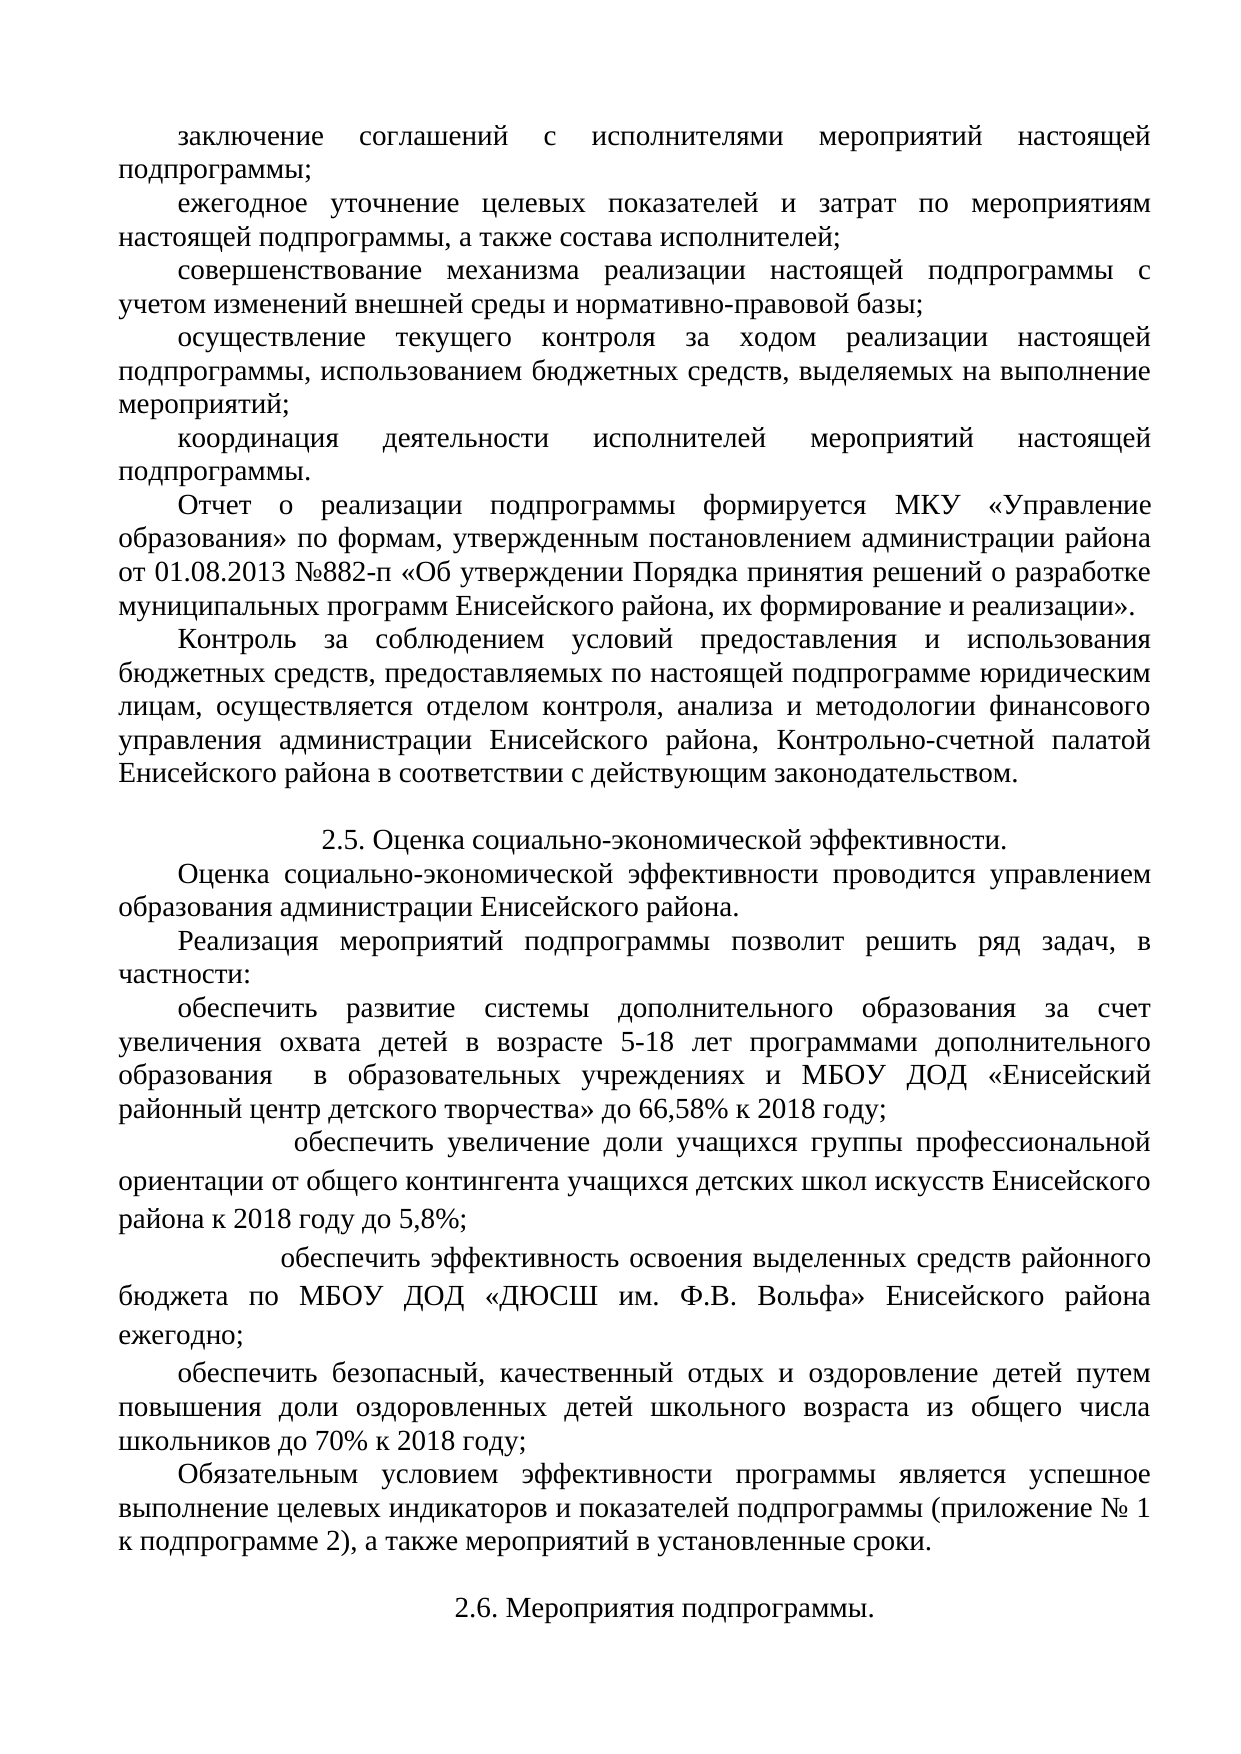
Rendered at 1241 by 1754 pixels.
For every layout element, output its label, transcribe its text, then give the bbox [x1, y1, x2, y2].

text заключение соглашений с исполнителями мероприятий настоящей подпрограммы; [118, 118, 1152, 185]
text 2.5. Оценка социально-экономической эффективности. [118, 822, 1152, 856]
text обеспечить увеличение доли учащихся группы профессиональной ориентации от общего контингента учащихся детских школ искусств Енисейского района к 2018 году до 5,8%; [118, 1124, 1152, 1235]
text осуществление текущего контроля за ходом реализации настоящей подпрограммы, использованием бюджетных средств, выделяемых на выполнение мероприятий; [118, 319, 1152, 420]
text Реализация мероприятий подпрограммы позволит решить ряд задач, в частности: [118, 923, 1152, 990]
text Контроль за соблюдением условий предоставления и использования бюджетных средств, предоставляемых по настоящей подпрограмме юридическим лицам, осуществляется отделом контроля, анализа и методологии финансового управления администрации Енисейского района, Контрольно-счетной палатой Енисейского района в соответствии с действующим законодательством. [118, 621, 1152, 789]
text Обязательным условием эффективности программы является успешное выполнение целевых индикаторов и показателей подпрограммы (приложение № 1 к подпрограмме 2), а также мероприятий в установленные сроки. [118, 1456, 1152, 1557]
text 2.6. Мероприятия подпрограммы. [118, 1590, 1152, 1624]
text координация деятельности исполнителей мероприятий настоящей подпрограммы. [118, 420, 1152, 487]
text обеспечить развитие системы дополнительного образования за счет увеличения охвата детей в возрасте 5-18 лет программами дополнительного образования в образовательных учреждениях и МБОУ ДОД «Енисейский районный центр детского творчества» до 66,58% к 2018 году; [118, 990, 1152, 1124]
text Оценка социально-экономической эффективности проводится управлением образования администрации Енисейского района. [118, 856, 1152, 923]
text ежегодное уточнение целевых показателей и затрат по мероприятиям настоящей подпрограммы, а также состава исполнителей; [118, 185, 1152, 252]
text совершенствование механизма реализации настоящей подпрограммы с учетом изменений внешней среды и нормативно-правовой базы; [118, 252, 1152, 319]
text Отчет о реализации подпрограммы формируется МКУ «Управление образования» по формам, утвержденным постановлением администрации района от 01.08.2013 №882-п «Об утверждении Порядка принятия решений о разработке муниципальных программ Енисейского района, их формирование и реализации». [118, 487, 1152, 621]
text обеспечить эффективность освоения выделенных средств районного бюджета по МБОУ ДОД «ДЮСШ им. Ф.В. Вольфа» Енисейского района ежегодно; [118, 1240, 1152, 1351]
text обеспечить безопасный, качественный отдых и оздоровление детей путем повышения доли оздоровленных детей школьного возраста из общего числа школьников до 70% к 2018 году; [118, 1356, 1152, 1456]
